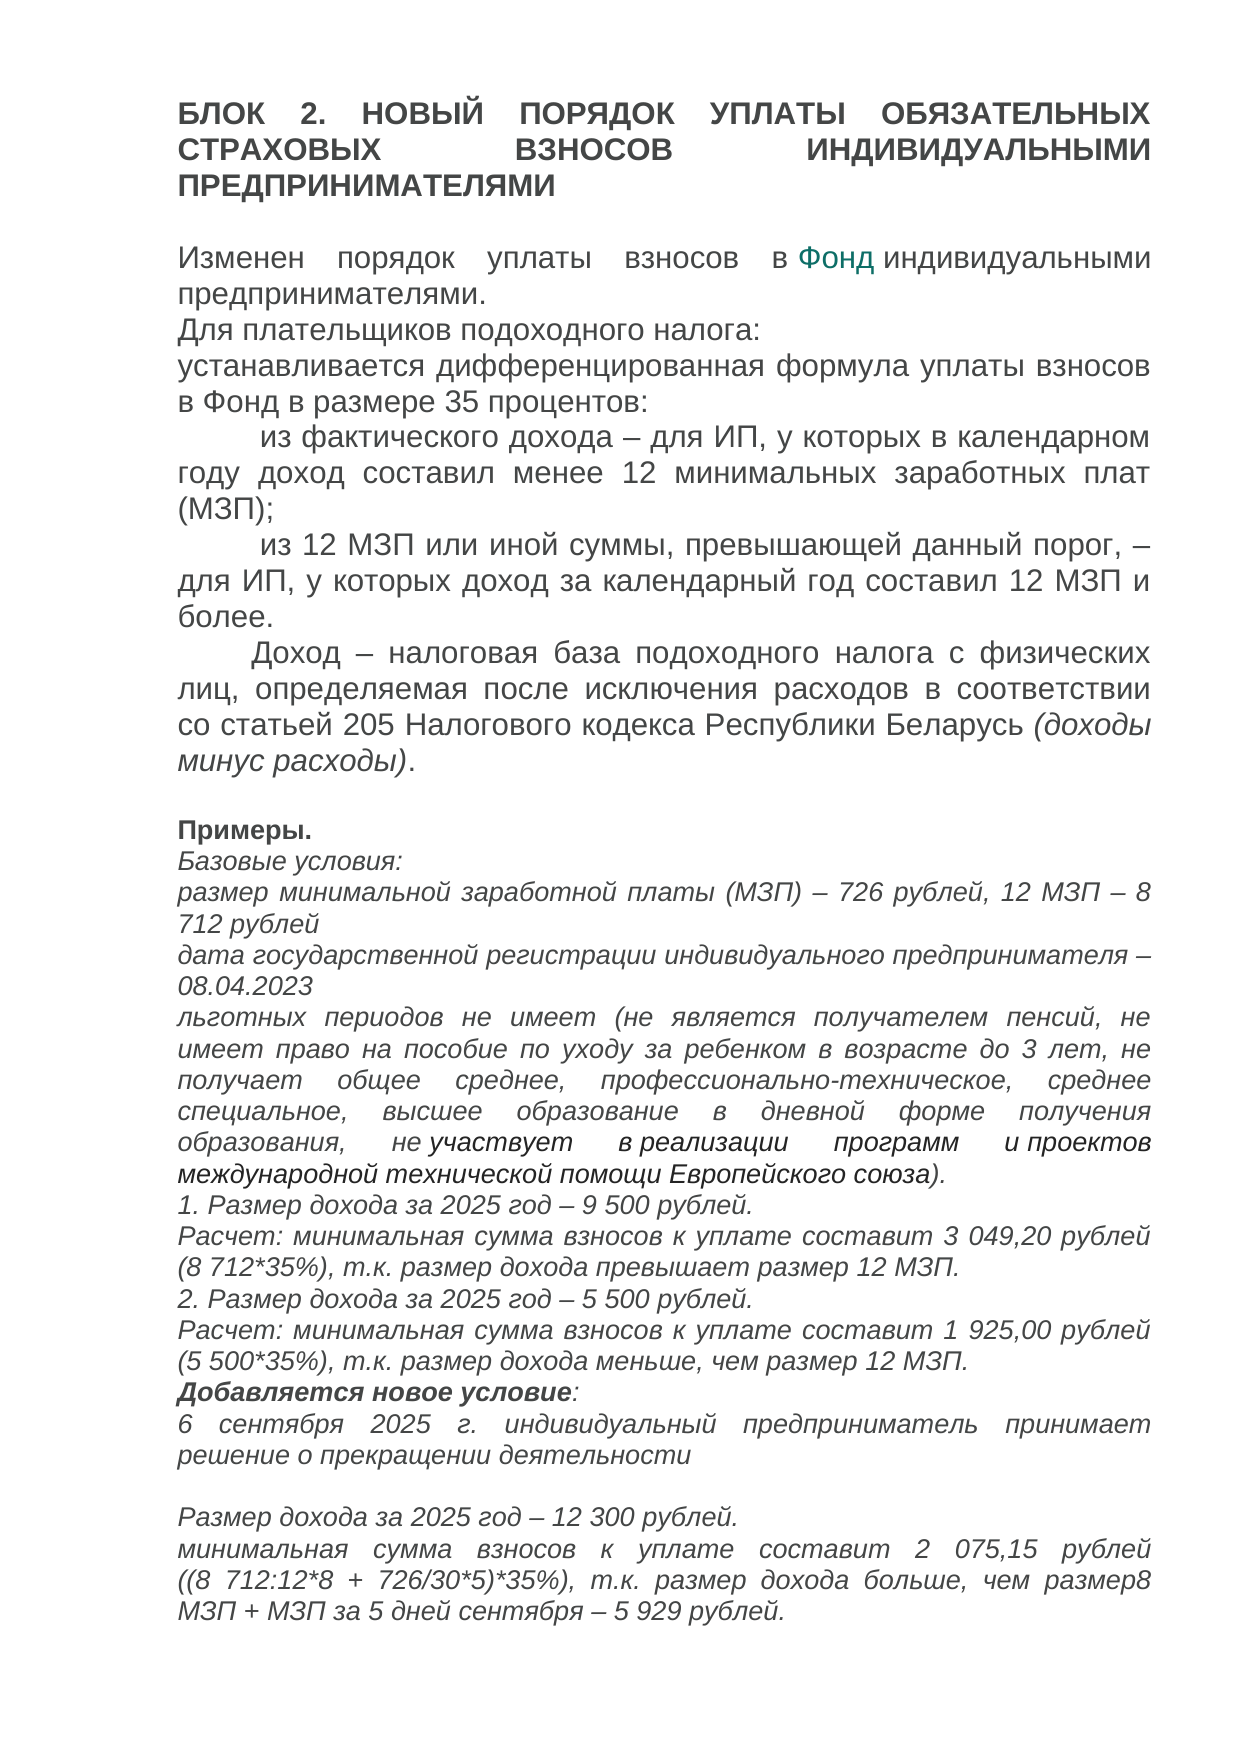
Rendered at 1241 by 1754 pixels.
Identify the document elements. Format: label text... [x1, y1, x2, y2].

text 1. Размер дохода за 2025 год – 9 500 рублей. [177, 1189, 1152, 1220]
text размер минимальной заработной платы (МЗП) – 726 рублей, 12 МЗП – 8 712 рублей [177, 876, 1152, 939]
text Для плательщиков подоходного налога: [177, 311, 1152, 347]
text Расчет: минимальная сумма взносов к уплате составит 1 925,00 рублей (5 500*35%), т.к. размер дохода меньше, чем размер 12 МЗП. [177, 1314, 1152, 1376]
text Размер дохода за 2025 год – 12 300 рублей. [177, 1501, 1152, 1533]
text 6 сентября 2025 г. индивидуальный предприниматель принимает решение о прекращении деятельности [177, 1408, 1152, 1470]
text льготных периодов не имеет (не является получателем пенсий, не имеет право на пособие по уходу за ребенком в возрасте до 3 лет, не получает общее среднее, профессионально-техническое, среднее специальное, высшее образование в дневной форме получения образования, не участвует в реализации программ и проектов международной технической помощи Европейского союза). [177, 1001, 1152, 1189]
text Расчет: минимальная сумма взносов к уплате составит 3 049,20 рублей (8 712*35%), т.к. размер дохода превышает размер 12 МЗП. [177, 1220, 1152, 1283]
text дата государственной регистрации индивидуального предпринимателя – 08.04.2023 [177, 939, 1152, 1001]
text Доход – налоговая база подоходного налога с физических лиц, определяемая после исключения расходов в соответствии со статьей 205 Налогового кодекса Республики Беларусь (доходы минус расходы). [177, 634, 1152, 778]
text Примеры. [177, 814, 1152, 845]
text минимальная сумма взносов к уплате составит 2 075,15 рублей ((8 712:12*8 + 726/30*5)*35%), т.к. размер дохода больше, чем размер8 МЗП + МЗП за 5 дней сентября – 5 929 рублей. [177, 1533, 1152, 1626]
text 2. Размер дохода за 2025 год – 5 500 рублей. [177, 1283, 1152, 1314]
text Изменен порядок уплаты взносов в Фонд индивидуальными предпринимателями. [177, 239, 1152, 311]
text Базовые условия: [177, 845, 1152, 876]
text БЛОК 2. НОВЫЙ ПОРЯДОК УПЛАТЫ ОБЯЗАТЕЛЬНЫХ СТРАХОВЫХ ВЗНОСОВ ИНДИВИДУАЛЬНЫМИ ПРЕДПРИНИМАТЕЛЯМИ [177, 95, 1152, 203]
text из 12 МЗП или иной суммы, превышающей данный порог, – для ИП, у которых доход за календарный год составил 12 МЗП и более. [177, 526, 1152, 634]
text Добавляется новое условие: [177, 1376, 1152, 1408]
text устанавливается дифференцированная формула уплаты взносов в Фонд в размере 35 процентов: [177, 347, 1152, 418]
text из фактического дохода – для ИП, у которых в календарном году доход составил менее 12 минимальных заработных плат (МЗП); [177, 418, 1152, 526]
